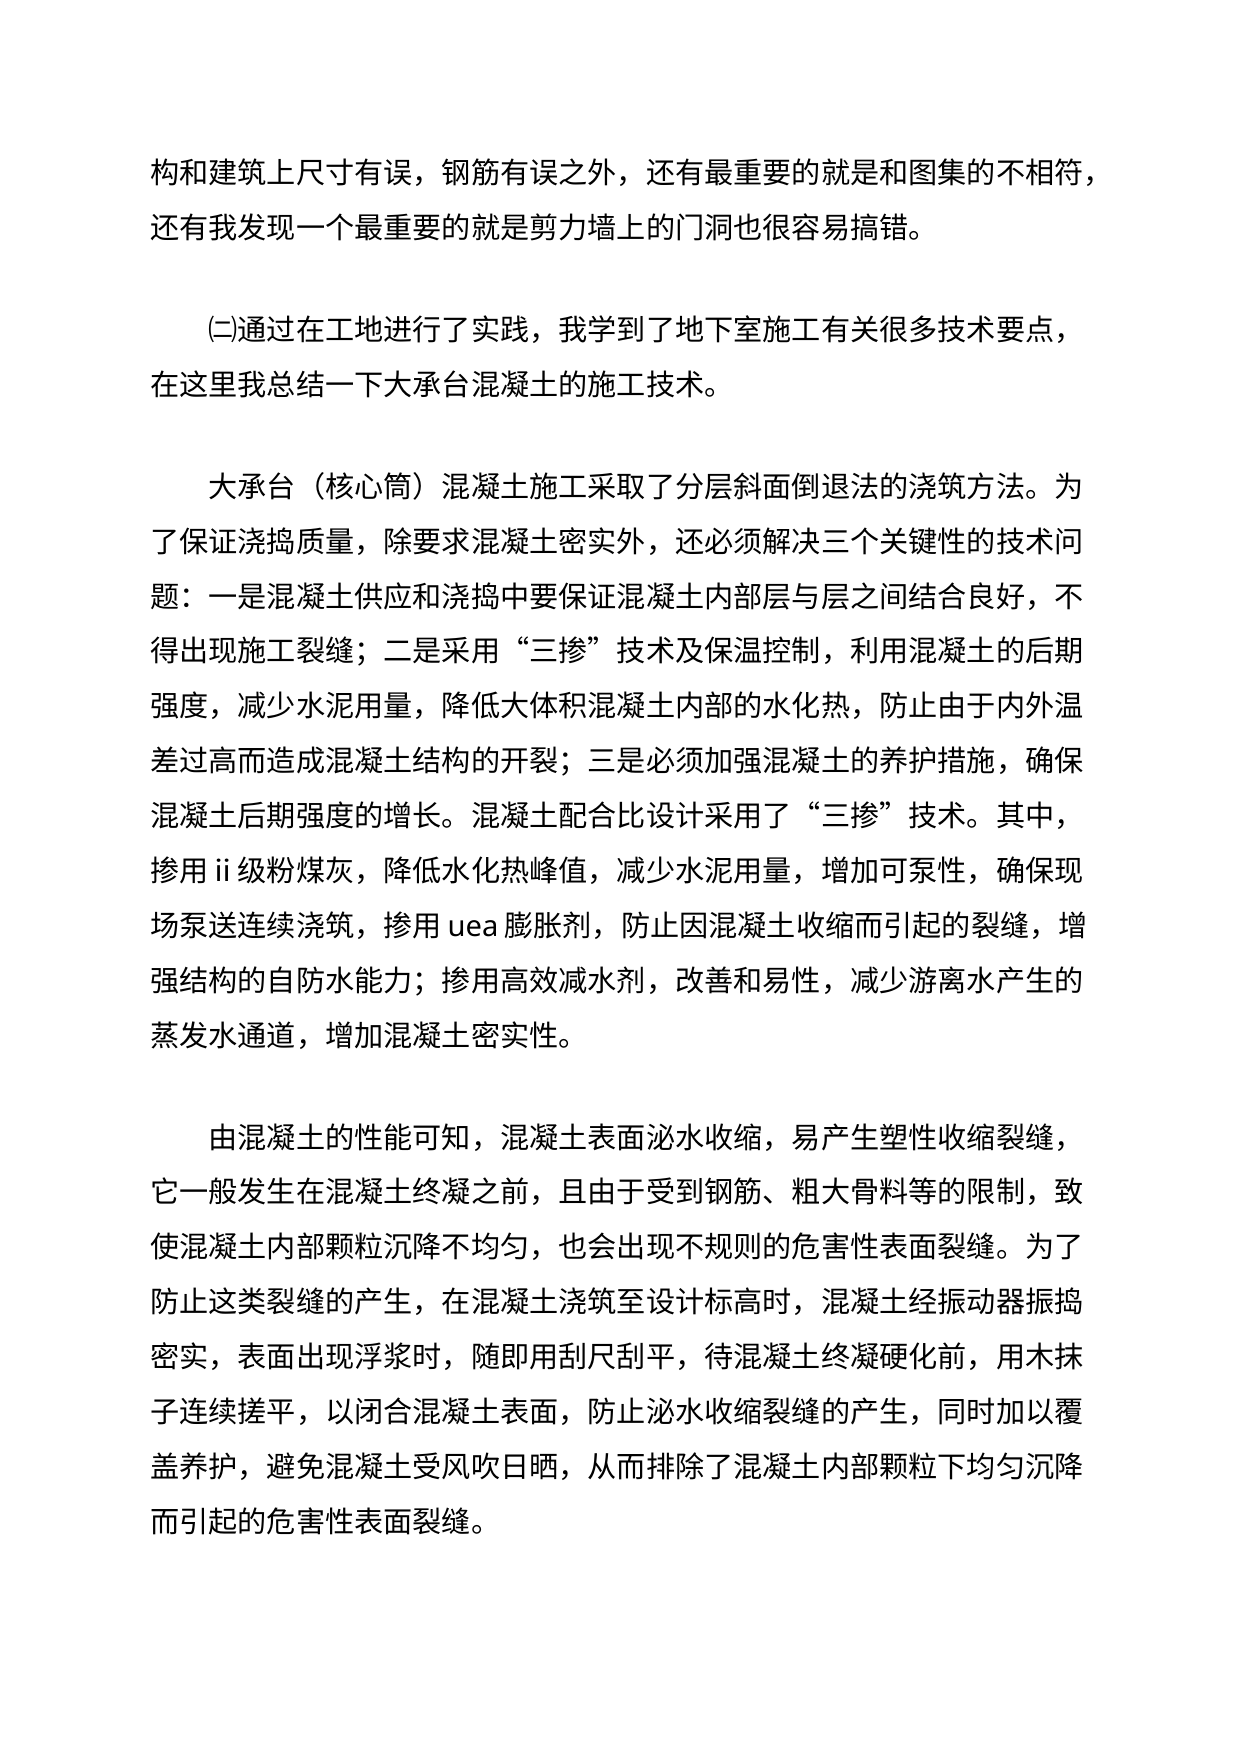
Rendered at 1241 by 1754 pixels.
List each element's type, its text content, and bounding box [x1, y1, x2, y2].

text 大承台（核心筒）混凝土施工采取了分层斜面倒退法的浇筑方法。为了保证浇捣质量，除要求混凝土密实外，还必须解决三个关键性的技术问题：一是混凝土供应和浇捣中要保证混凝土内部层与层之间结合良好，不得出现施工裂缝；二是采用“三掺”技术及保温控制，利用混凝土的后期强度，减少水泥用量，降低大体积混凝土内部的水化热，防止由于内外温差过高而造成混凝土结构的开裂；三是必须加强混凝土的养护措施，确保混凝土后期强度的增长。混凝土配合比设计采用了“三掺”技术。其中，掺用ⅱ级粉煤灰，降低水化热峰值，减少水泥用量，增加可泵性，确保现场泵送连续浇筑，掺用uea膨胀剂，防止因混凝土收缩而引起的裂缝，增强结构的自防水能力；掺用高效减水剂，改善和易性，减少游离水产生的蒸发水通道，增加混凝土密实性。 [150, 463, 1090, 1055]
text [150, 150, 1090, 247]
text ㈡通过在工地进行了实践，我学到了地下室施工有关很多技术要点，在这里我总结一下大承台混凝土的施工技术。 [150, 307, 1090, 404]
text 由混凝土的性能可知，混凝土表面泌水收缩，易产生塑性收缩裂缝，它一般发生在混凝土终凝之前，且由于受到钢筋、粗大骨料等的限制，致使混凝土内部颗粒沉降不均匀，也会出现不规则的危害性表面裂缝。为了防止这类裂缝的产生，在混凝土浇筑至设计标高时，混凝土经振动器振捣密实，表面出现浮浆时，随即用刮尺刮平，待混凝土终凝硬化前，用木抹子连续搓平，以闭合混凝土表面，防止泌水收缩裂缝的产生，同时加以覆盖养护，避免混凝土受风吹日晒，从而排除了混凝土内部颗粒下均匀沉降而引起的危害性表面裂缝。 [150, 1114, 1090, 1541]
